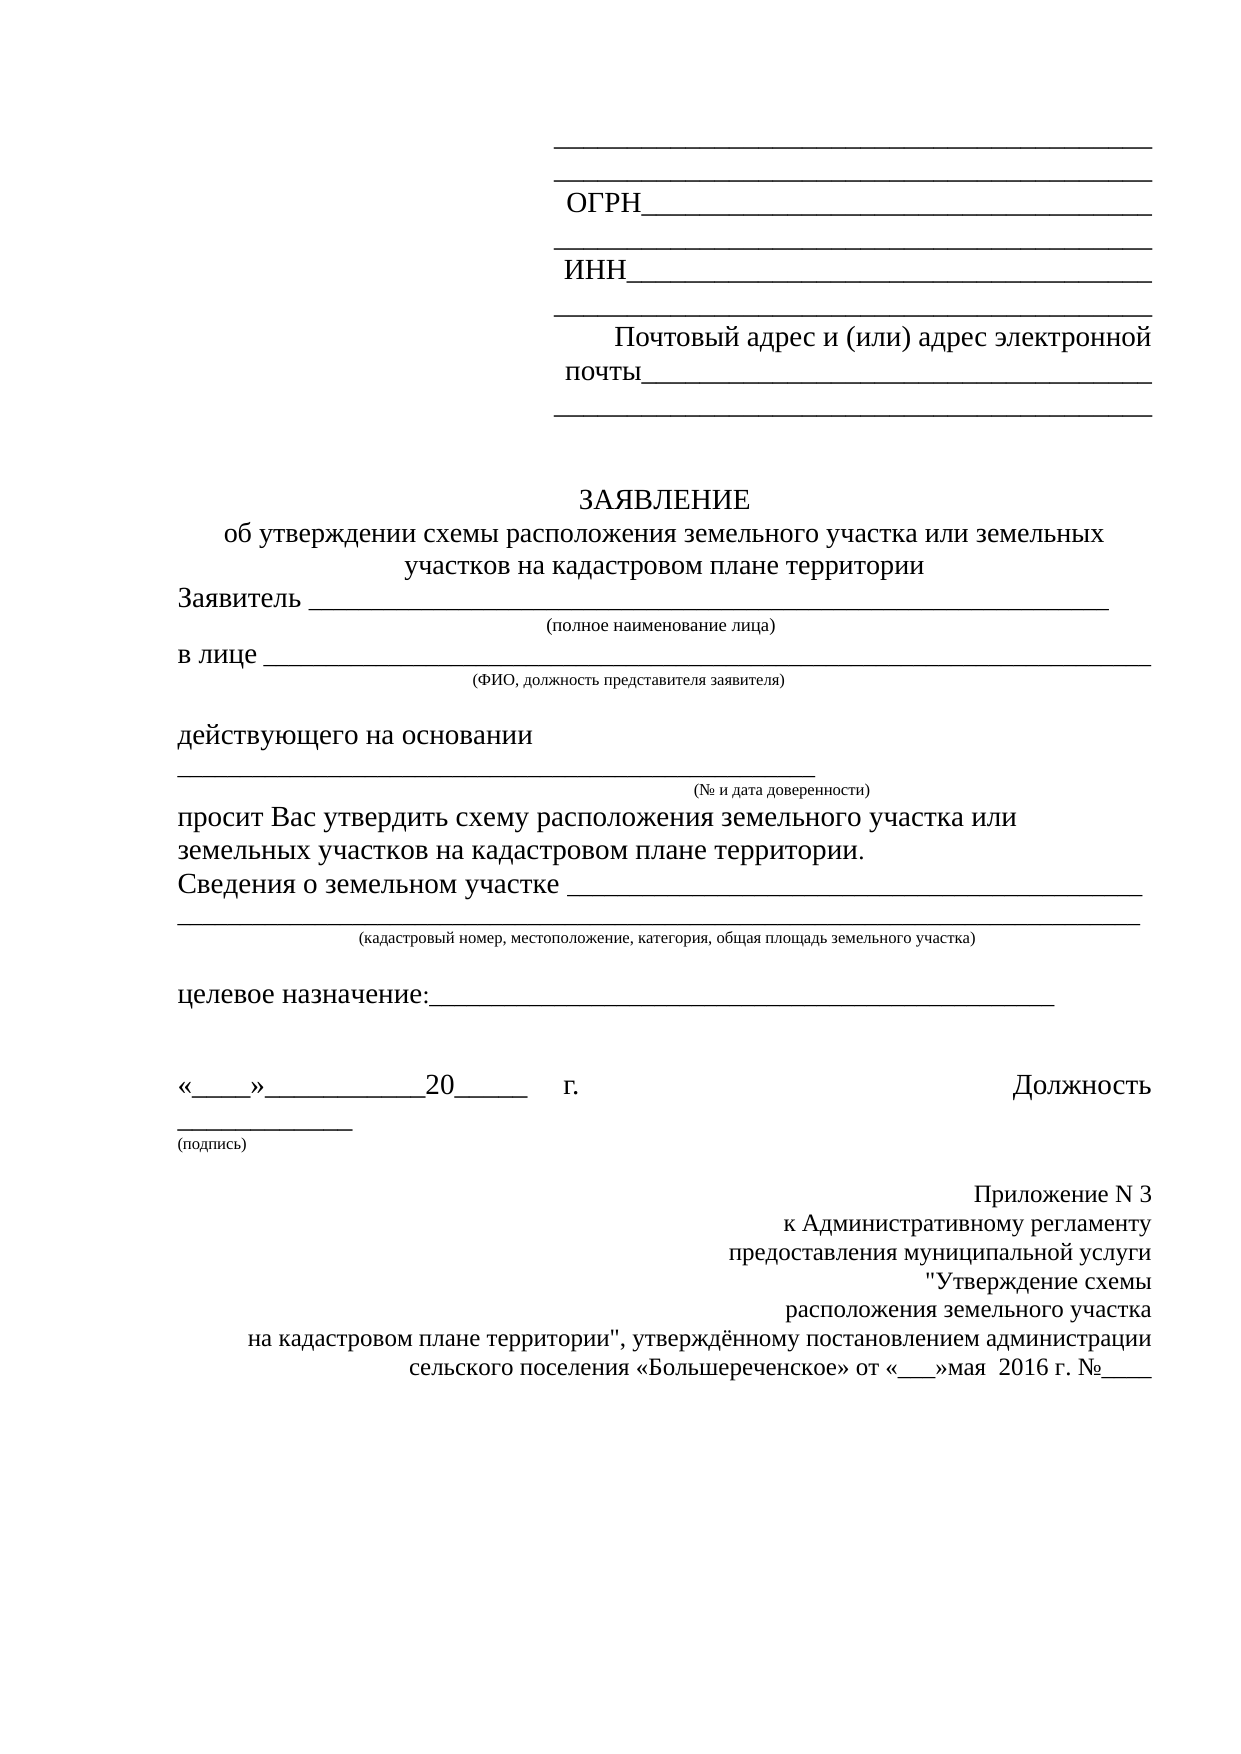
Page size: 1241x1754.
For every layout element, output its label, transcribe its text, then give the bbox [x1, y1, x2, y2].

text предоставления муниципальной услуги [177, 1237, 1152, 1266]
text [177, 219, 1152, 252]
text (полное наименование лица) [472, 614, 1152, 636]
text Сведения о земельном участке ______________________________________________ _____________________________________________________________________________ [177, 866, 1152, 928]
text (кадастровый номер, местоположение, категория, общая площадь земельного участка) [177, 928, 1152, 947]
text "Утверждение схемы [177, 1266, 1152, 1294]
text (ФИО, должность представителя заявителя) [398, 669, 1152, 688]
text расположения земельного участка [177, 1294, 1152, 1323]
text об утверждении схемы расположения земельного участка или земельных участков на кадастровом плане территории [177, 516, 1152, 581]
text Заявитель ________________________________________________________________ [177, 581, 1152, 614]
text (№ и дата доверенности) [177, 779, 1152, 799]
text в лице _______________________________________________________________________ [177, 636, 1152, 669]
text _________________________________________ [177, 286, 1152, 319]
text Приложение N 3 [177, 1179, 1152, 1208]
text ЗАЯВЛЕНИЕ [177, 482, 1152, 516]
text действующего на основании ___________________________________________________ [177, 717, 1152, 779]
text к Административному регламенту [177, 1208, 1152, 1237]
text ОГРН___________________________________ [177, 185, 1152, 219]
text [177, 118, 1152, 152]
text «____»___________20_____ г. Должность ____________ [177, 1067, 1152, 1134]
text (подпись) [177, 1134, 1152, 1153]
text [177, 152, 1152, 185]
text ИНН____________________________________ [177, 252, 1152, 286]
text просит Вас утвердить схему расположения земельного участка или земельных участков на кадастровом плане территории. [177, 799, 1152, 866]
text _________________________________________ [177, 386, 1152, 420]
text целевое назначение:__________________________________________________ [177, 976, 1152, 1009]
text на кадастровом плане территории", утверждённому постановлением администрации сельского поселения «Большереченское» от «___»мая 2016 г. №____ [177, 1323, 1152, 1381]
text Почтовый адрес и (или) адрес электронной почты___________________________________ [177, 319, 1152, 386]
